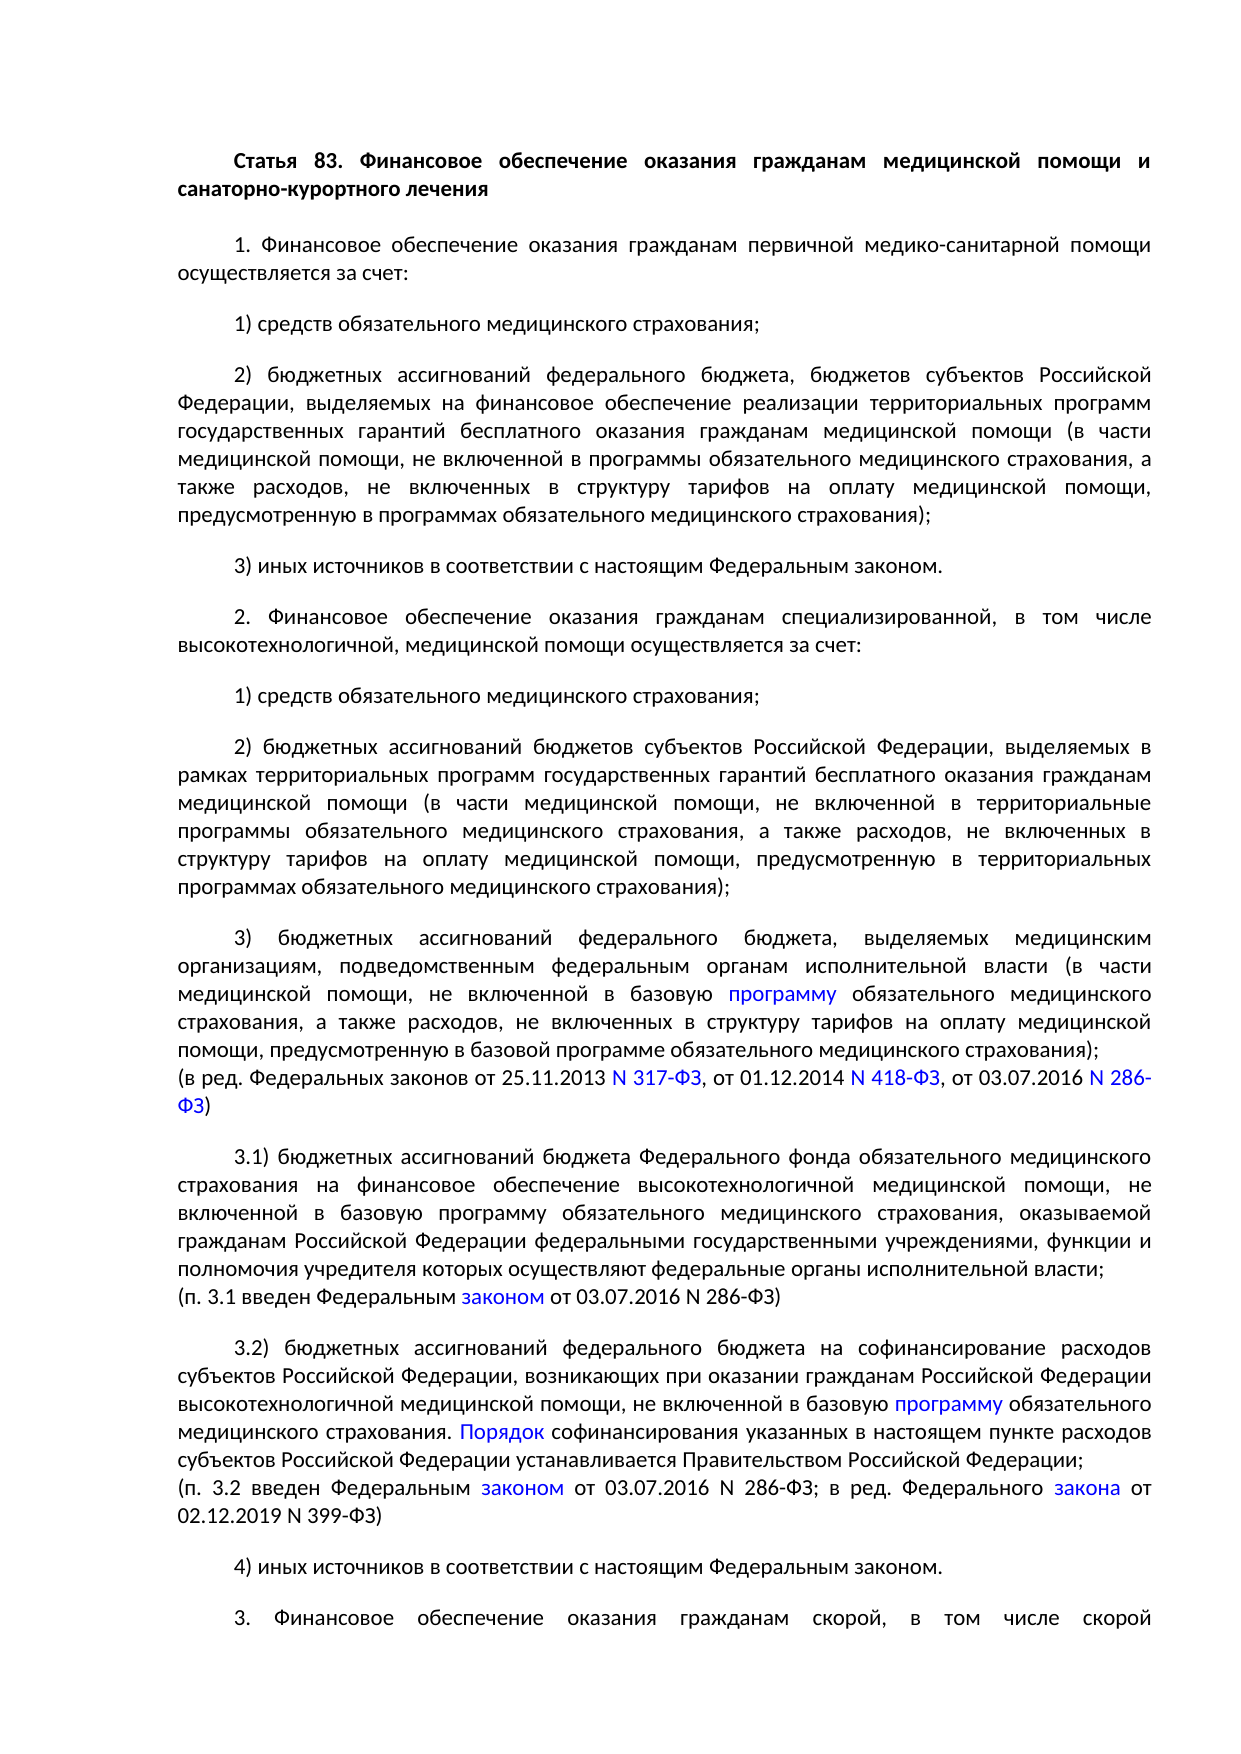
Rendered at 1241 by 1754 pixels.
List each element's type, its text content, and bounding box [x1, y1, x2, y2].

text 1) средств обязательного медицинского страхования; [177, 681, 1152, 709]
text 1. Финансовое обеспечение оказания гражданам первичной медико-санитарной помощи осуществляется за счет: [177, 230, 1152, 286]
text 4) иных источников в соответствии с настоящим Федеральным законом. [177, 1552, 1152, 1580]
title Статья 83. Финансовое обеспечение оказания гражданам медицинской помощи и санаторно-курортного лечения [177, 146, 1152, 202]
text (п. 3.1 введен Федеральным законом от 03.07.2016 N 286-ФЗ) [177, 1282, 1152, 1310]
text 2) бюджетных ассигнований бюджетов субъектов Российской Федерации, выделяемых в рамках территориальных программ государственных гарантий бесплатного оказания гражданам медицинской помощи (в части медицинской помощи, не включенной в территориальные программы обязательного медицинского страхования, а также расходов, не включенных в структуру тарифов на оплату медицинской помощи, предусмотренную в территориальных программах обязательного медицинского страхования); [177, 732, 1152, 900]
text 2. Финансовое обеспечение оказания гражданам специализированной, в том числе высокотехнологичной, медицинской помощи осуществляется за счет: [177, 602, 1152, 658]
text (в ред. Федеральных законов от 25.11.2013 N 317-ФЗ, от 01.12.2014 N 418-ФЗ, от 03.07.2016 N 286-ФЗ) [177, 1063, 1152, 1119]
text 3.2) бюджетных ассигнований федерального бюджета на софинансирование расходов субъектов Российской Федерации, возникающих при оказании гражданам Российской Федерации высокотехнологичной медицинской помощи, не включенной в базовую программу обязательного медицинского страхования. Порядок софинансирования указанных в настоящем пункте расходов субъектов Российской Федерации устанавливается Правительством Российской Федерации; [177, 1333, 1152, 1473]
text 3) иных источников в соответствии с настоящим Федеральным законом. [177, 551, 1152, 579]
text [177, 1603, 1152, 1631]
text 3) бюджетных ассигнований федерального бюджета, выделяемых медицинским организациям, подведомственным федеральным органам исполнительной власти (в части медицинской помощи, не включенной в базовую программу обязательного медицинского страхования, а также расходов, не включенных в структуру тарифов на оплату медицинской помощи, предусмотренную в базовой программе обязательного медицинского страхования); [177, 923, 1152, 1063]
text 2) бюджетных ассигнований федерального бюджета, бюджетов субъектов Российской Федерации, выделяемых на финансовое обеспечение реализации территориальных программ государственных гарантий бесплатного оказания гражданам медицинской помощи (в части медицинской помощи, не включенной в программы обязательного медицинского страхования, а также расходов, не включенных в структуру тарифов на оплату медицинской помощи, предусмотренную в программах обязательного медицинского страхования); [177, 360, 1152, 528]
text 1) средств обязательного медицинского страхования; [177, 309, 1152, 337]
text 3.1) бюджетных ассигнований бюджета Федерального фонда обязательного медицинского страхования на финансовое обеспечение высокотехнологичной медицинской помощи, не включенной в базовую программу обязательного медицинского страхования, оказываемой гражданам Российской Федерации федеральными государственными учреждениями, функции и полномочия учредителя которых осуществляют федеральные органы исполнительной власти; [177, 1142, 1152, 1282]
text (п. 3.2 введен Федеральным законом от 03.07.2016 N 286-ФЗ; в ред. Федерального закона от 02.12.2019 N 399-ФЗ) [177, 1473, 1152, 1529]
